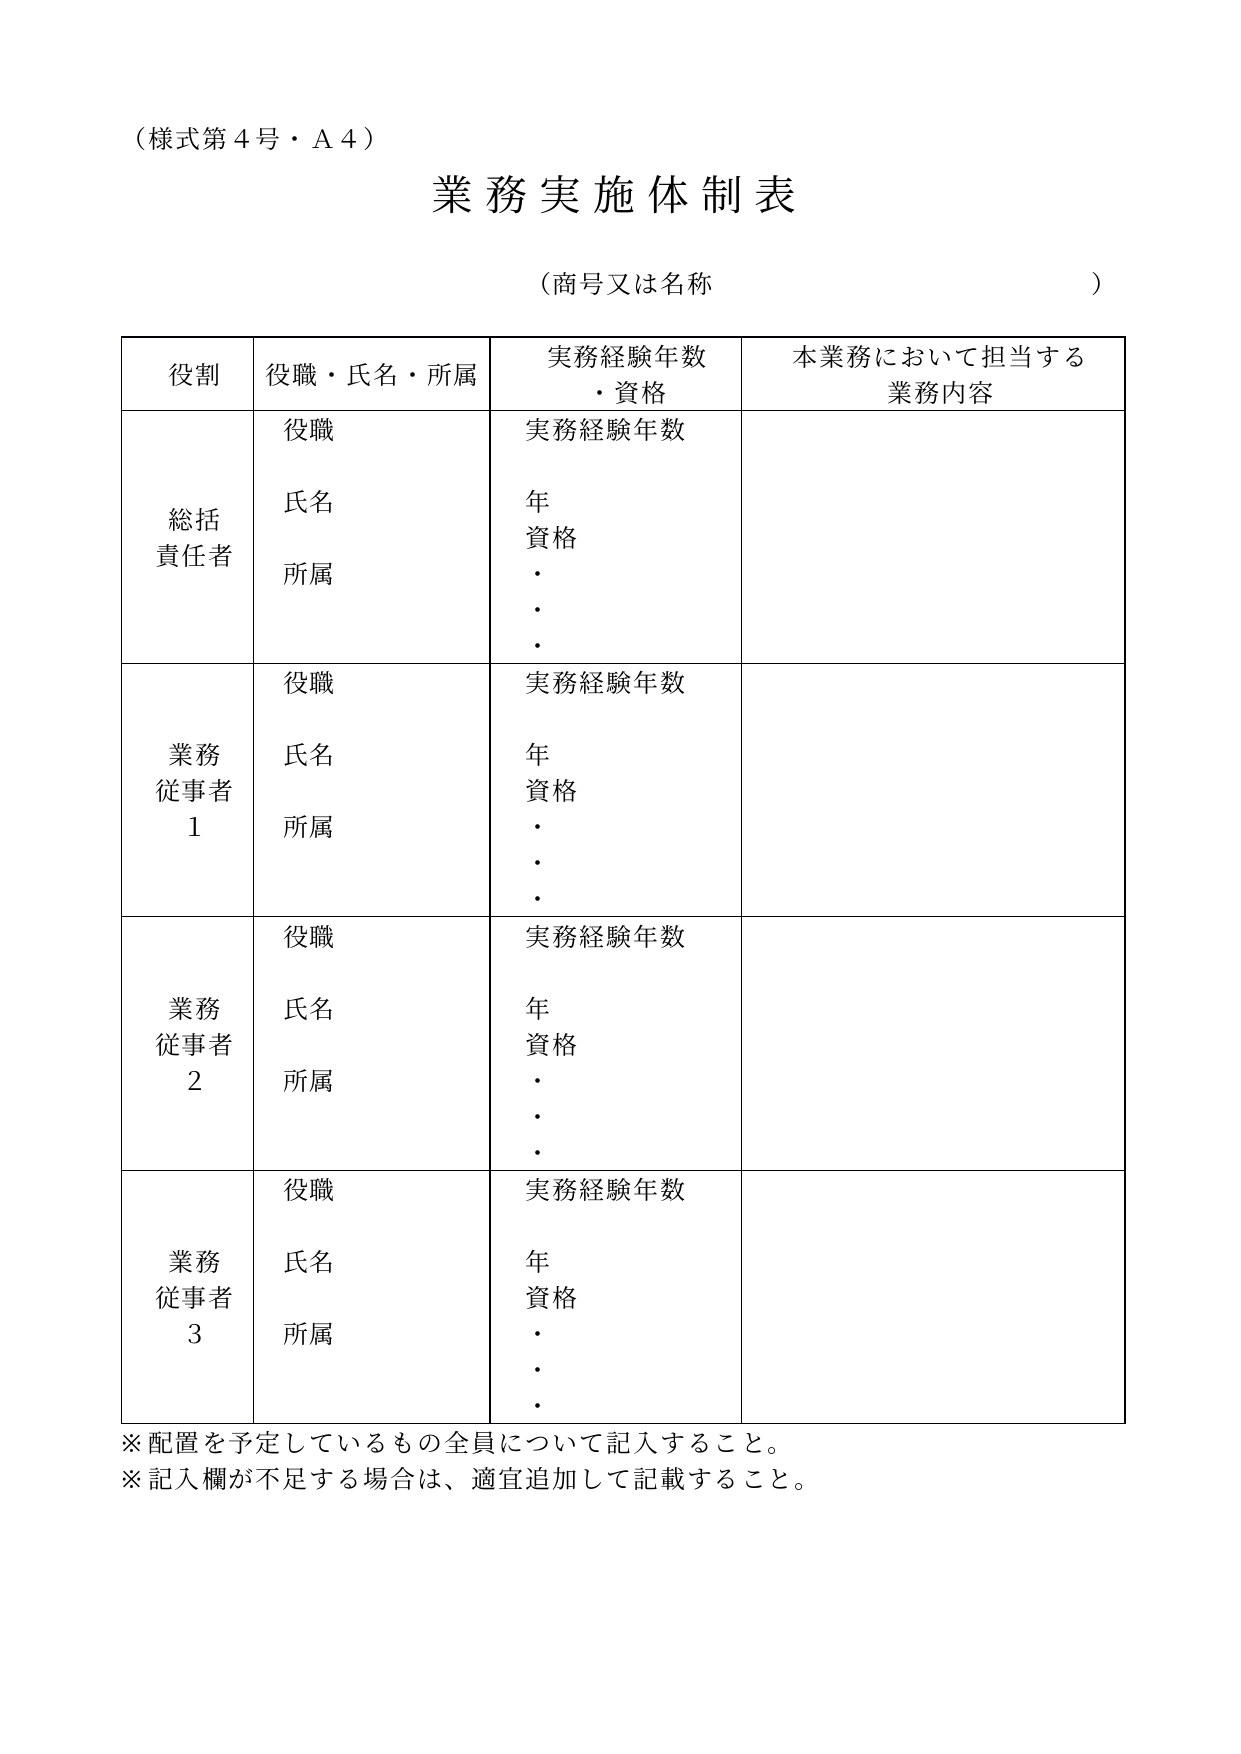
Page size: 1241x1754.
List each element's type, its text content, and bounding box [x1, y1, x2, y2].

table_cell 役職 氏名 所属 [254, 1171, 489, 1423]
table_cell 役職 氏名 所属 [254, 664, 489, 916]
table_header 役職・氏名・所属 [254, 338, 489, 409]
table_cell [742, 664, 1124, 916]
table_cell [742, 411, 1124, 663]
table_header 実務経験年数 ・資格 [491, 338, 741, 409]
table_cell 業務 従事者１ [122, 664, 253, 916]
table_cell 実務経験年数 年 資格 ・ ・ ・ [491, 1171, 741, 1423]
table_cell [742, 1171, 1124, 1423]
text （商号又は名称 ） [121, 264, 1119, 300]
text 業務実施体制表 [121, 156, 1119, 228]
table_cell [742, 917, 1124, 1169]
table_cell 総括 責任者 [122, 411, 253, 663]
table_header 本業務において担当する 業務内容 [742, 338, 1124, 409]
table_cell 役職 氏名 所属 [254, 917, 489, 1169]
text （様式第４号・Ａ４） [121, 120, 1119, 156]
table_cell 業務 従事者３ [122, 1171, 253, 1423]
text ※記入欄が不足する場合は、適宜追加して記載すること。 [121, 1460, 1119, 1496]
table_header 役割 [122, 338, 253, 409]
table_cell 役職 氏名 所属 [254, 411, 489, 663]
table_cell 業務 従事者２ [122, 917, 253, 1169]
text ※配置を予定しているもの全員について記入すること。 [121, 1424, 1119, 1460]
table_cell 実務経験年数 年 資格 ・ ・ ・ [491, 664, 741, 916]
table_cell 実務経験年数 年 資格 ・ ・ ・ [491, 411, 741, 663]
table_cell 実務経験年数 年 資格 ・ ・ ・ [491, 917, 741, 1169]
